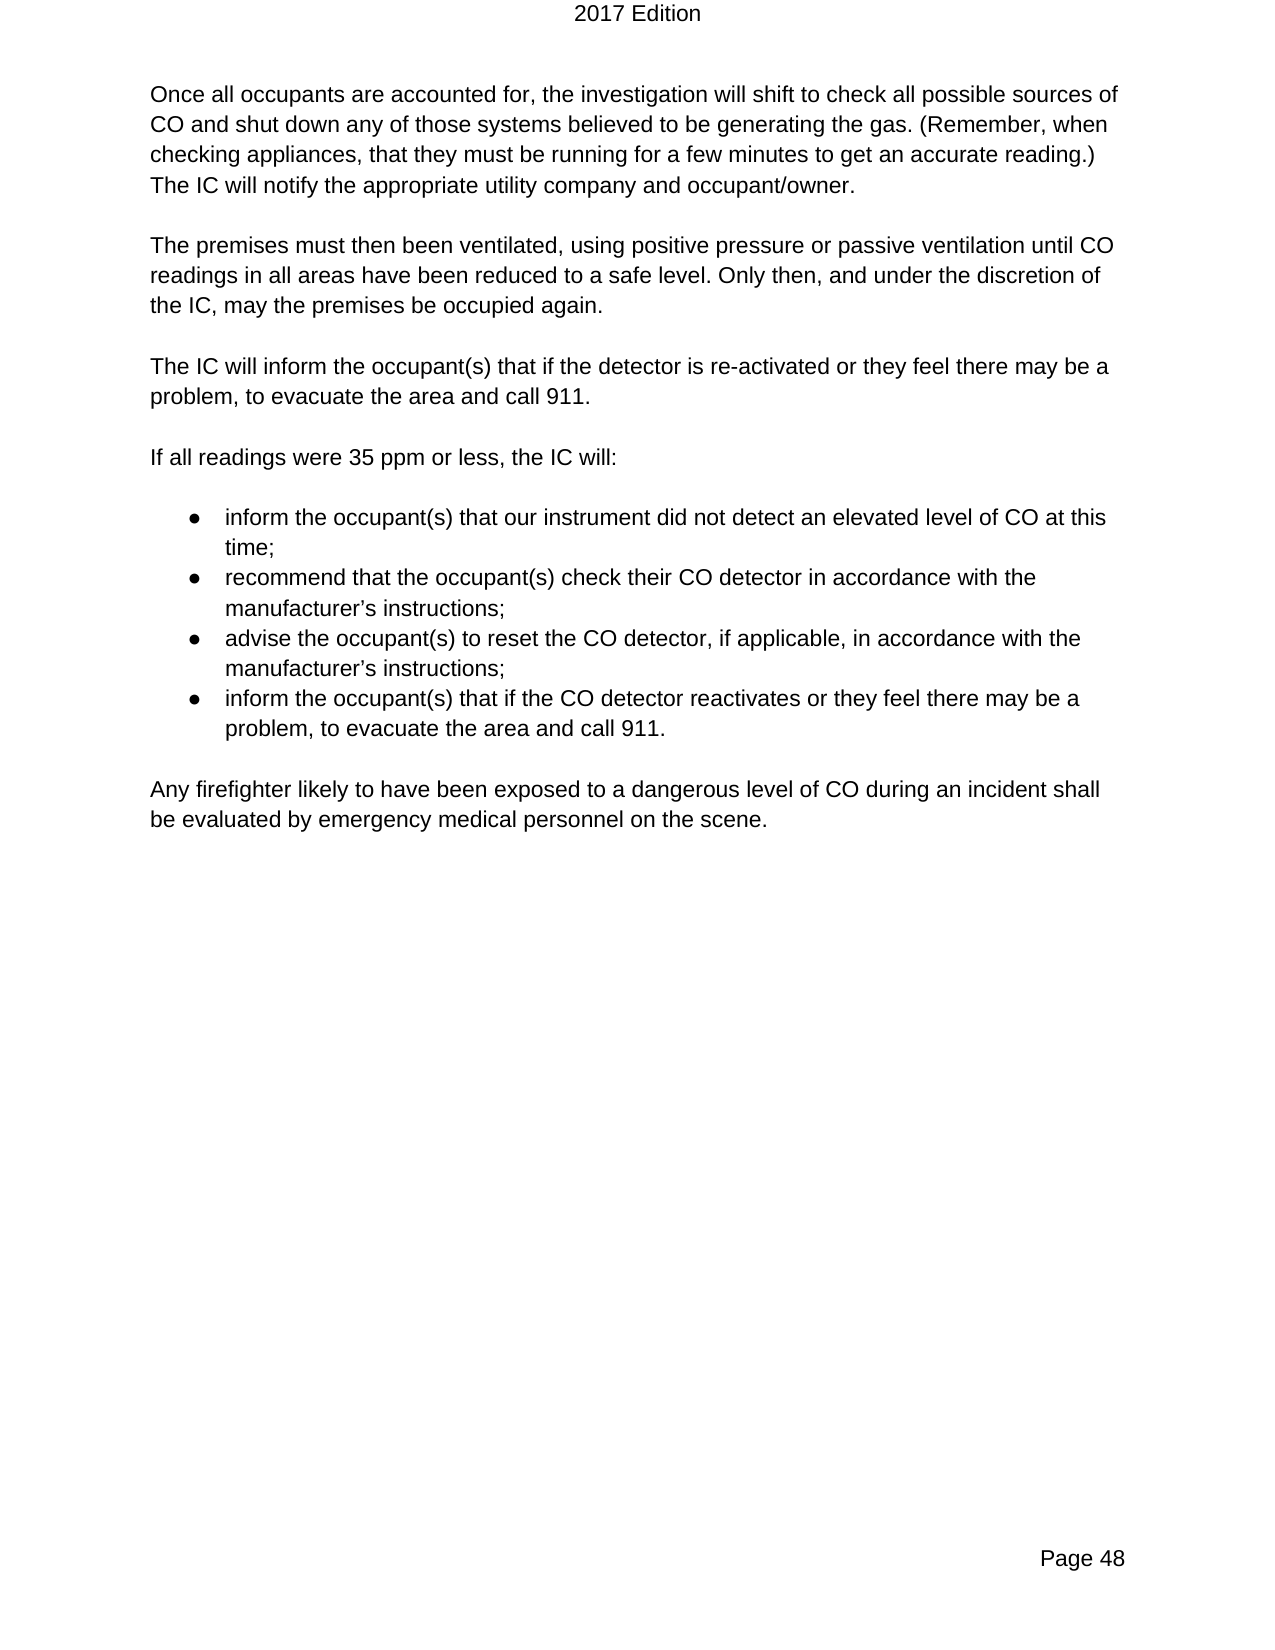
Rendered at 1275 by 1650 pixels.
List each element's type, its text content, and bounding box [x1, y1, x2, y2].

text Once all occupants are accounted for, the investigation will shift to check all possible sources of CO and shut down any of those systems believed to be generating the gas. (Remember, when checking appliances, that they must be running for a few minutes to get an accurate reading.) The IC will notify the appropriate utility company and occupant/owner. [150, 81, 1125, 198]
list inform the occupant(s) that if the CO detector reactivates or they feel there may be a problem, to evacuate the area and call 911. [187, 685, 1125, 742]
text The IC will inform the occupant(s) that if the detector is re-activated or they feel there may be a problem, to evacuate the area and call 911. [150, 353, 1125, 409]
text Any firefighter likely to have been exposed to a dangerous level of CO during an incident shall be evaluated by emergency medical personnel on the scene. [150, 776, 1125, 832]
list inform the occupant(s) that our instrument did not detect an elevated level of CO at this time; [187, 504, 1125, 560]
text The premises must then been ventilated, using positive pressure or passive ventilation until CO readings in all areas have been reduced to a safe level. Only then, and under the discretion of the IC, may the premises be occupied again. [150, 232, 1125, 319]
list advise the occupant(s) to reset the CO detector, if applicable, in accordance with the manufacturer’s instructions; [187, 625, 1125, 681]
text If all readings were 35 ppm or less, the IC will: [150, 443, 1125, 470]
list recommend that the occupant(s) check their CO detector in accordance with the manufacturer’s instructions; [187, 564, 1125, 621]
